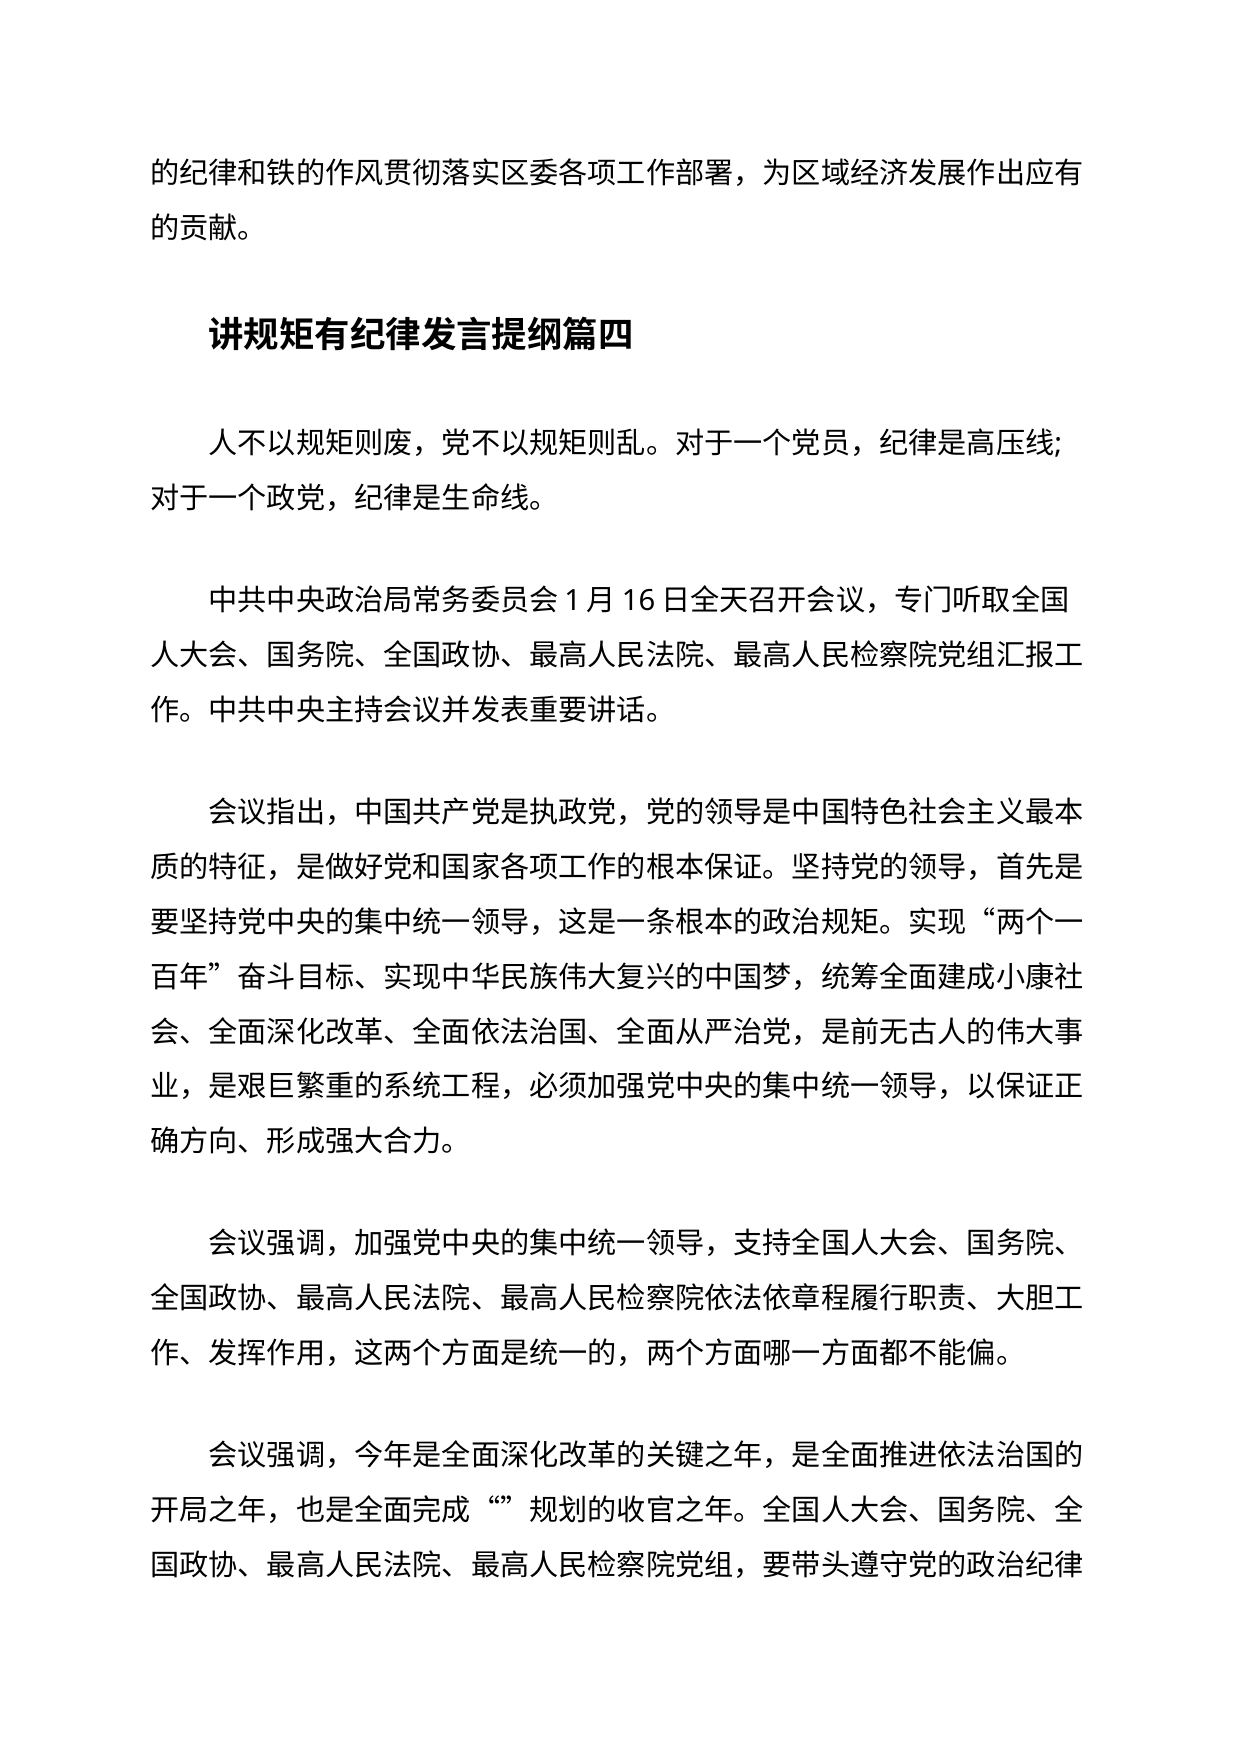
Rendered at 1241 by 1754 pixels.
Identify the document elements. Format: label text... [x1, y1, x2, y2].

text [150, 1431, 1090, 1583]
text 讲规矩有纪律发言提纲篇四 [150, 307, 1090, 358]
text 会议强调，加强党中央的集中统一领导，支持全国人大会、国务院、全国政协、最高人民法院、最高人民检察院依法依章程履行职责、大胆工作、发挥作用，这两个方面是统一的，两个方面哪一方面都不能偏。 [150, 1220, 1090, 1372]
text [150, 150, 1090, 247]
text 中共中央政治局常务委员会1月16日全天召开会议，专门听取全国人大会、国务院、全国政协、最高人民法院、最高人民检察院党组汇报工作。中共中央主持会议并发表重要讲话。 [150, 577, 1090, 729]
text 会议指出，中国共产党是执政党，党的领导是中国特色社会主义最本质的特征，是做好党和国家各项工作的根本保证。坚持党的领导，首先是要坚持党中央的集中统一领导，这是一条根本的政治规矩。实现“两个一百年”奋斗目标、实现中华民族伟大复兴的中国梦，统筹全面建成小康社会、全面深化改革、全面依法治国、全面从严治党，是前无古人的伟大事业，是艰巨繁重的系统工程，必须加强党中央的集中统一领导，以保证正确方向、形成强大合力。 [150, 788, 1090, 1160]
text 人不以规矩则废，党不以规矩则乱。对于一个党员，纪律是高压线;对于一个政党，纪律是生命线。 [150, 420, 1090, 517]
